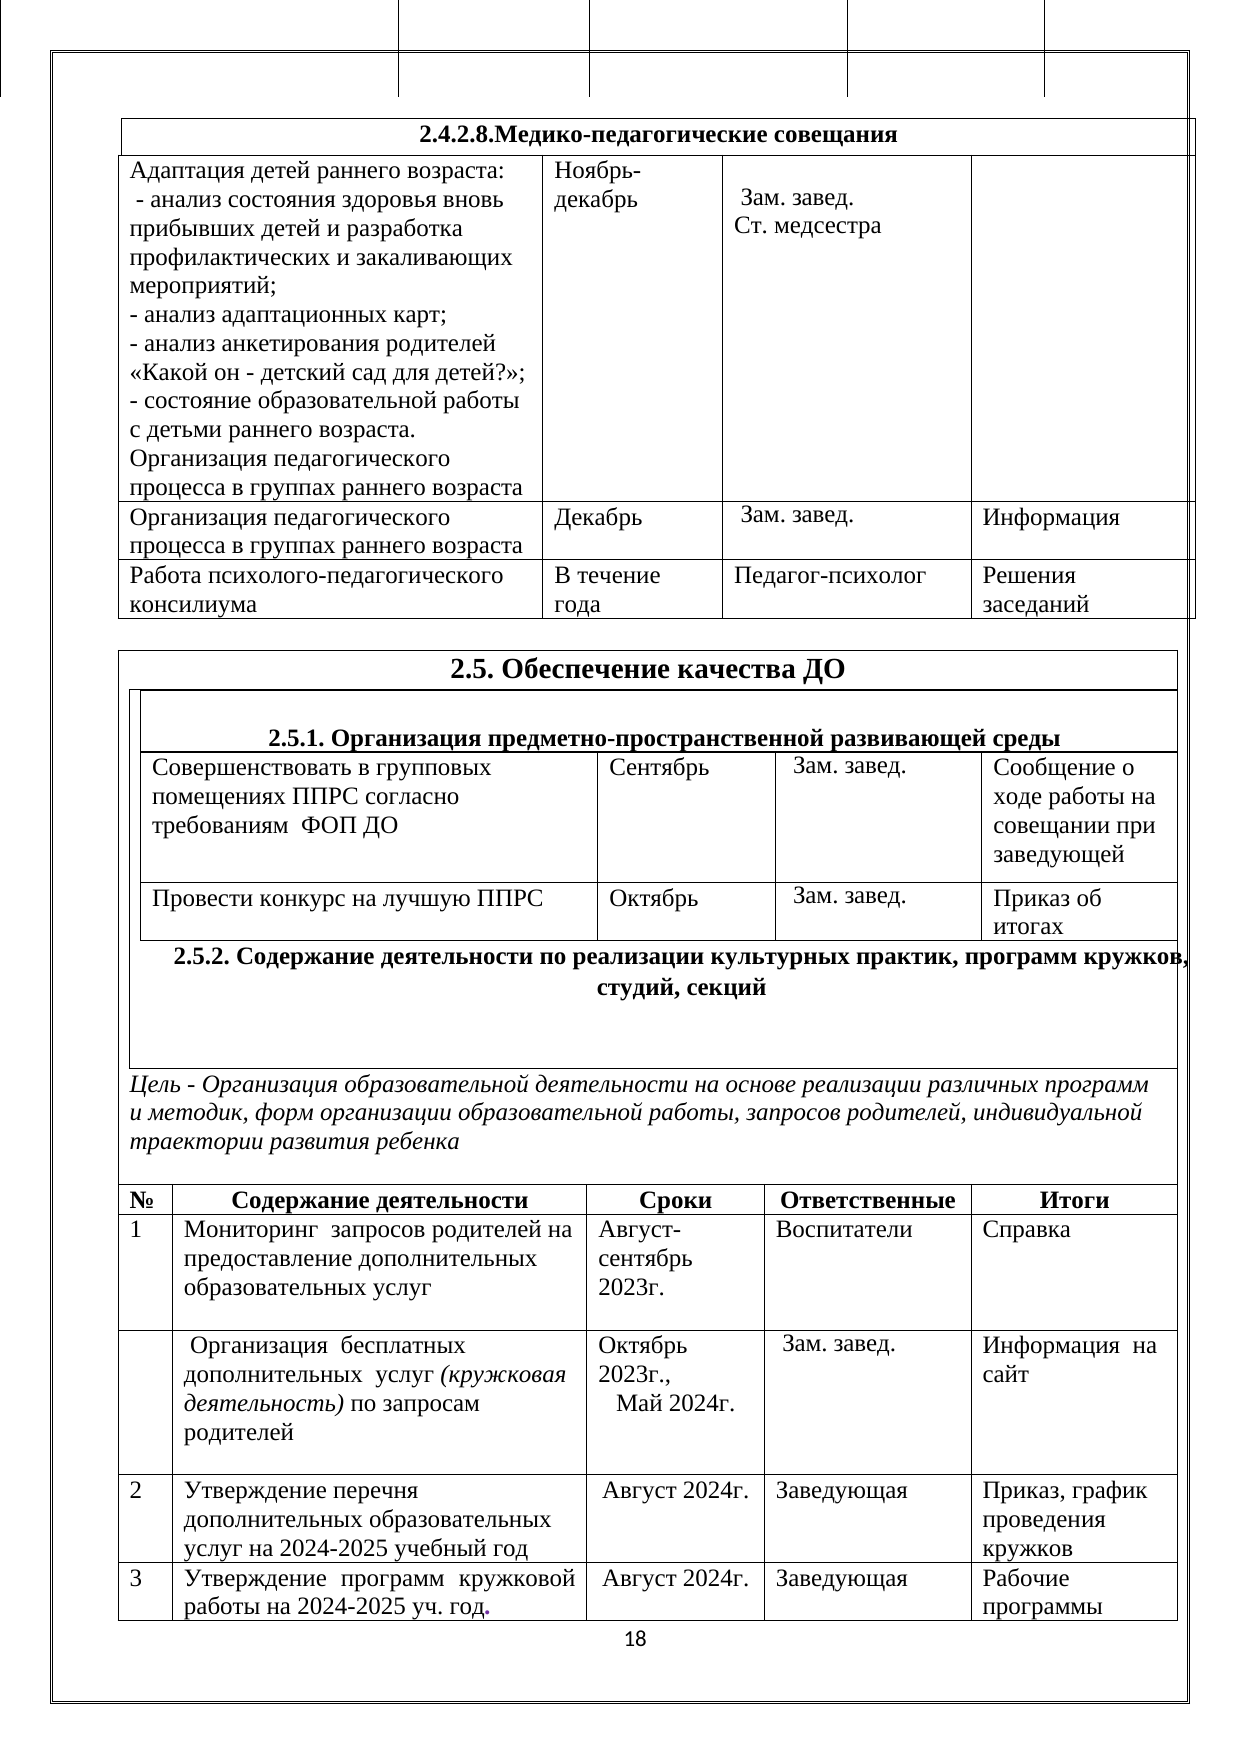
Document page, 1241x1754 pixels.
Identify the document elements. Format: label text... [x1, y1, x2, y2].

table_cell Зам. завед. Ст. медсестра [723, 156, 971, 501]
table_cell Адаптация детей раннего возраста: - анализ состояния здоровья вновь прибывших детей и разработка профилактических и закаливающих мероприятий; - анализ адаптационных карт; - анализ анкетирования родителей «Какой он - детский сад для детей?»; - состояние образовательной работы с детьми раннего возраста. Организация педагогического процесса в группах раннего возраста [119, 156, 542, 501]
table_cell 2.4.2.8.Медико-педагогические совещания [122, 119, 1187, 154]
table_cell Октябрь 2023г., Май 2024г. [587, 1331, 764, 1474]
table_cell Воспитатели [765, 1215, 971, 1329]
table_cell [1190, 156, 1195, 501]
table_cell Август 2024г. [587, 1475, 764, 1562]
table_cell Приказ, график проведения кружков [972, 1475, 1177, 1562]
table_cell Мониторинг запросов родителей на предоставление дополнительных образовательных услуг [173, 1215, 586, 1329]
table_cell Организация бесплатных дополнительных услуг (кружковая деятельность) по запросам родителей [173, 1331, 586, 1474]
table_cell Заведующая [765, 1475, 971, 1562]
table_cell 2 [119, 1475, 172, 1562]
table_cell Сроки [587, 1185, 764, 1213]
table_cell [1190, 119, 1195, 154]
table_cell Итоги [972, 1185, 1177, 1213]
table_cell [972, 1563, 1177, 1620]
table_cell Ответственные [765, 1185, 971, 1213]
table_cell Работа психолого-педагогического консилиума [119, 560, 542, 618]
table_cell В течение года [543, 560, 722, 618]
table_cell 1 [119, 1215, 172, 1329]
table_cell № [119, 1185, 172, 1213]
table_header 2.5. Обеспечение качества ДО Цель - Организация образовательной деятельности на основе реализации различных программ и методик, форм организации образовательной работы, запросов родителей, индивидуальной траектории развития ребенка [119, 651, 1177, 1184]
table_cell Ноябрь-декабрь [543, 156, 722, 501]
table_cell Информация [972, 502, 1187, 559]
table_cell Содержание деятельности [173, 1185, 586, 1213]
table_cell 3 [119, 1563, 172, 1620]
table_cell Решения заседаний [972, 560, 1187, 618]
table_cell Август- сентябрь 2023г. [587, 1215, 764, 1329]
table_cell Заведующая [765, 1563, 971, 1620]
table_cell [119, 1331, 172, 1474]
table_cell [173, 1563, 586, 1620]
table_cell Декабрь [543, 502, 722, 559]
table_cell Педагог-психолог [723, 560, 971, 618]
table_cell [972, 156, 1187, 501]
table_cell Утверждение перечня дополнительных образовательных услуг на 2024-2025 учебный год [173, 1475, 586, 1562]
table_cell Зам. завед. [765, 1331, 971, 1474]
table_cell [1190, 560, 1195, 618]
table_cell Зам. завед. [723, 502, 971, 559]
table_cell Август 2024г. [587, 1563, 764, 1620]
table_cell Справка [972, 1215, 1177, 1329]
table_cell Организация педагогического процесса в группах раннего возраста [119, 502, 542, 559]
table_cell Информация на сайт [972, 1331, 1177, 1474]
